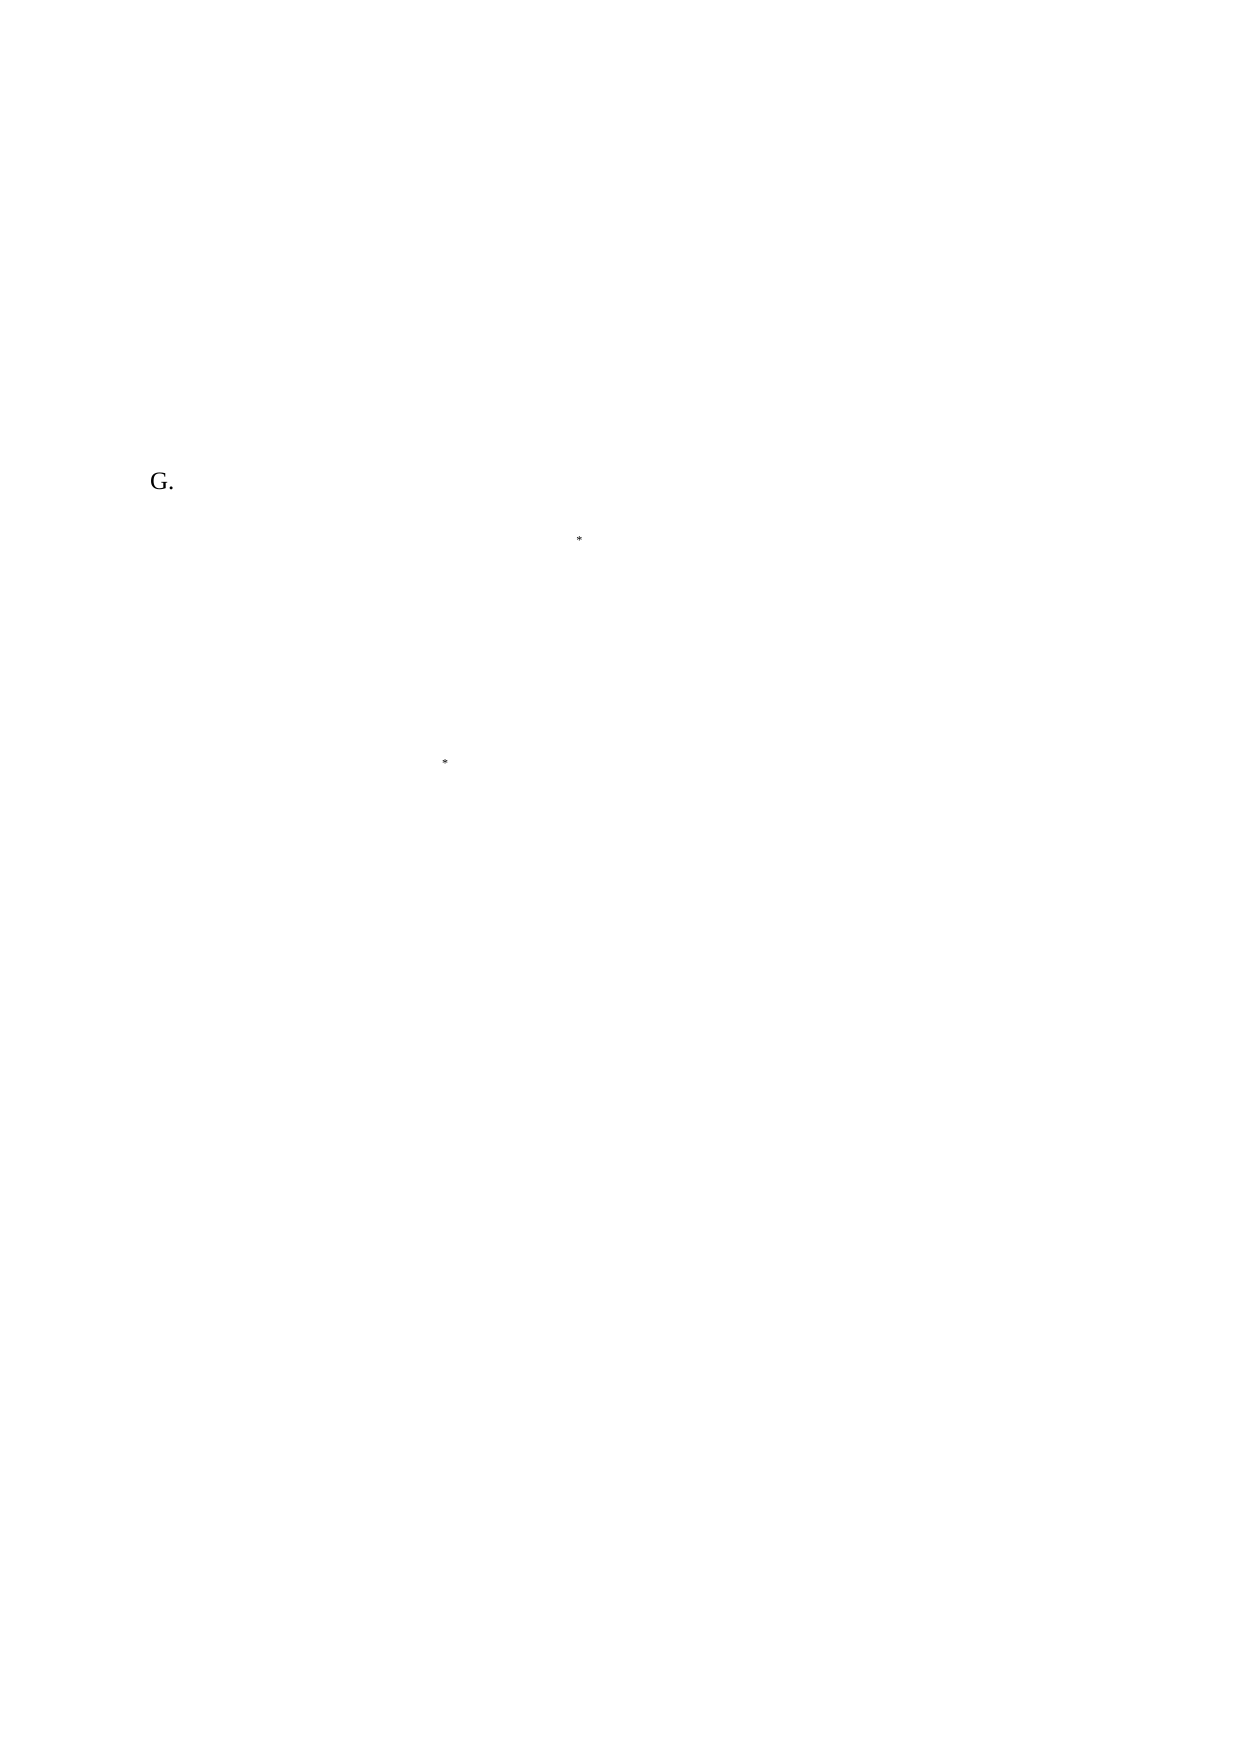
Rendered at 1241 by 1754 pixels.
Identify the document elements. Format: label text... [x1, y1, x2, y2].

text G. [150, 466, 1090, 495]
